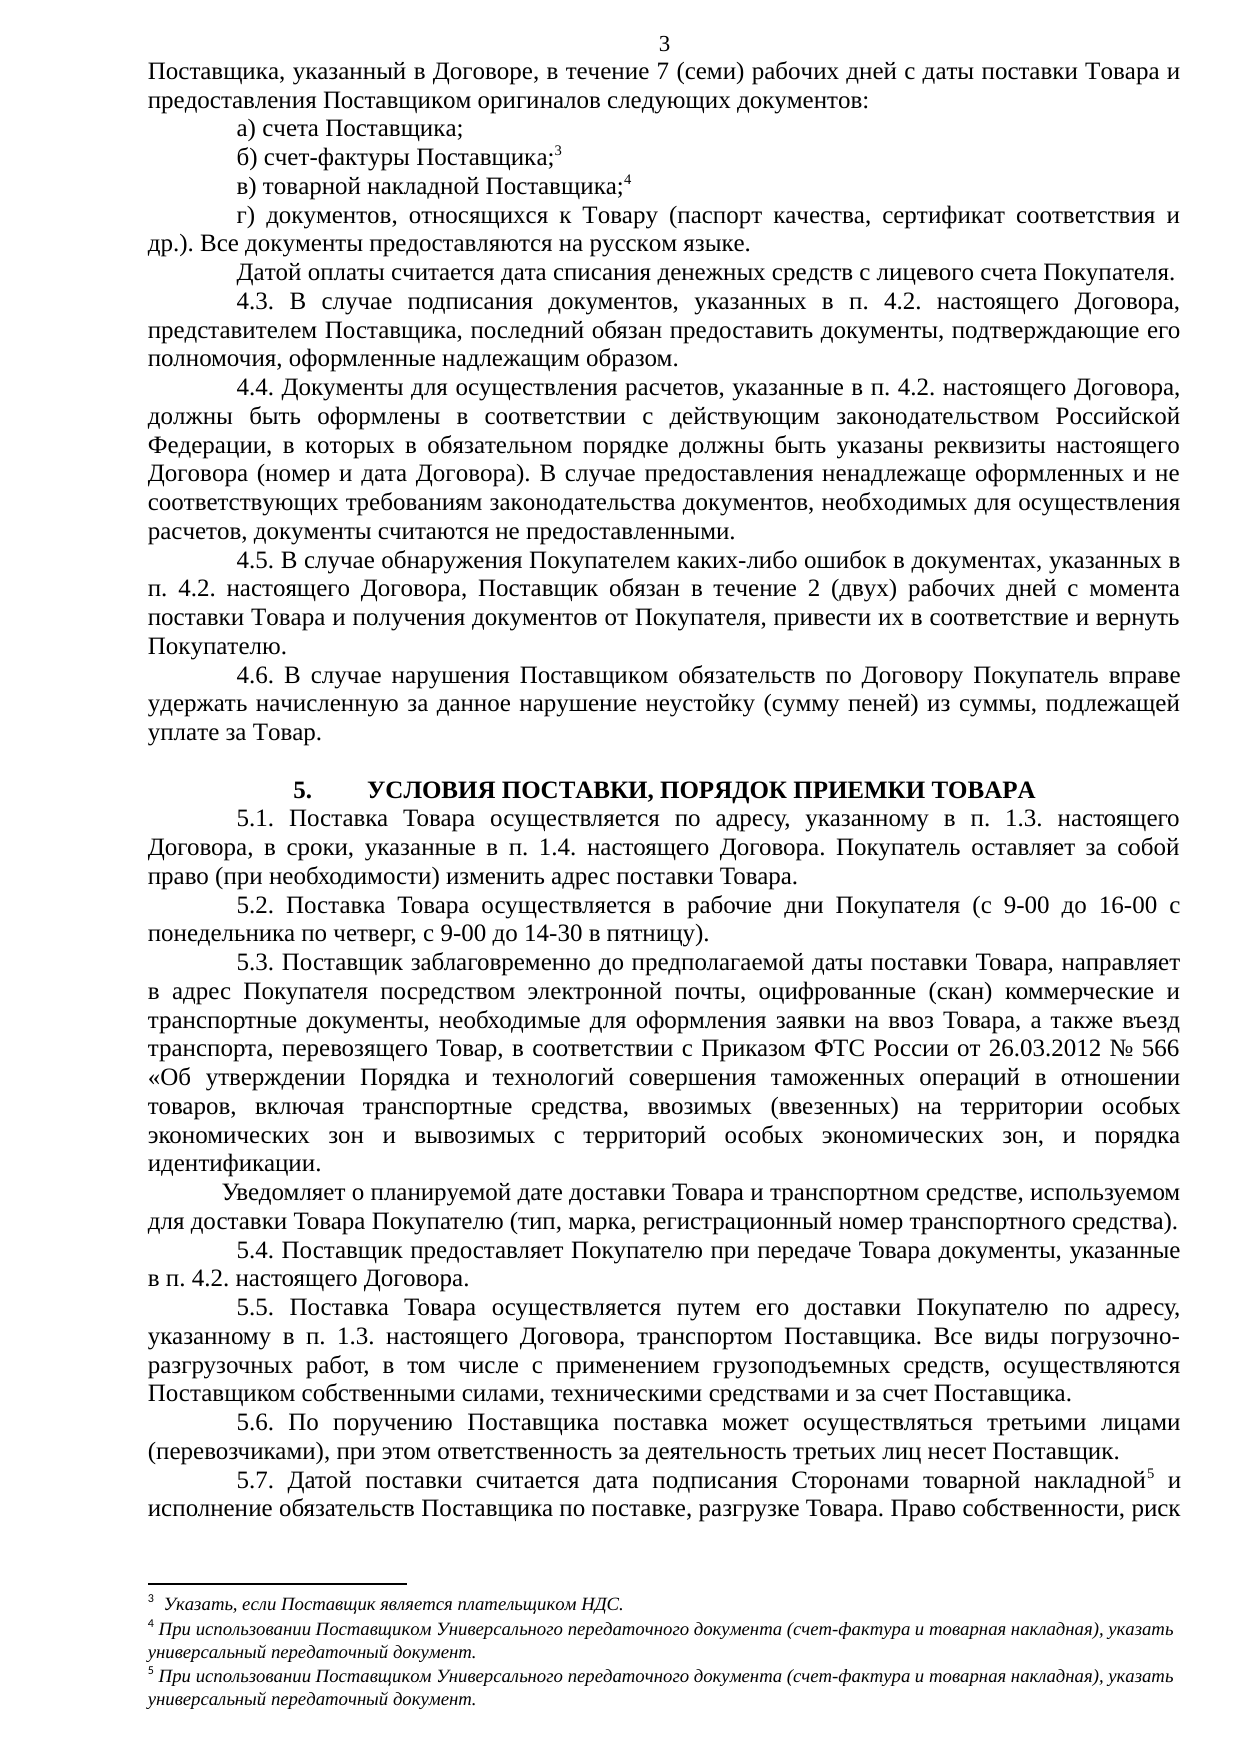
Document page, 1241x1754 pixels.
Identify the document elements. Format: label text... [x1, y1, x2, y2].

text 5.3. Поставщик заблаговременно до предполагаемой даты поставки Товара, направляет в адрес Покупателя посредством электронной почты, оцифрованные (скан) коммерческие и транспортные документы, необходимые для оформления заявки на ввоз Товара, а также въезд транспорта, перевозящего Товар, в соответствии с Приказом ФТС России от 26.03.2012 № 566 «Об утверждении Порядка и технологий совершения таможенных операций в отношении товаров, включая транспортные средства, ввозимых (ввезенных) на территории особых экономических зон и вывозимых с территорий особых экономических зон, и порядка идентификации. [148, 947, 1181, 1177]
text 5.2. Поставка Товара осуществляется в рабочие дни Покупателя (с 9-00 до 16-00 с понедельника по четверг, с 9-00 до 14-30 в пятницу). [148, 890, 1181, 947]
text 4.4. Документы для осуществления расчетов, указанные в п. 4.2. настоящего Договора, должны быть оформлены в соответствии с действующим законодательством Российской Федерации, в которых в обязательном порядке должны быть указаны реквизиты настоящего Договора (номер и дата Договора). В случае предоставления ненадлежаще оформленных и не соответствующих требованиям законодательства документов, необходимых для осуществления расчетов, документы считаются не предоставленными. [148, 372, 1181, 545]
text 5.4. Поставщик предоставляет Покупателю при передаче Товара документы, указанные в п. 4.2. настоящего Договора. [148, 1235, 1181, 1292]
text 5.6. По поручению Поставщика поставка может осуществляться третьими лицами (перевозчиками), при этом ответственность за деятельность третьих лиц несет Поставщик. [148, 1407, 1181, 1465]
text б) счет-фактуры Поставщика; [148, 142, 1181, 171]
list УСЛОВИЯ ПОСТАВКИ, ПОРЯДОК ПРИЕМКИ ТОВАРА [148, 775, 1181, 803]
text г) документов, относящихся к Товару (паспорт качества, сертификат соответствия и др.). Все документы предоставляются на русском языке. [148, 200, 1181, 257]
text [148, 1465, 1181, 1522]
text 4.6. В случае нарушения Поставщиком обязательств по Договору Покупатель вправе удержать начисленную за данное нарушение неустойку (сумму пеней) из суммы, подлежащей уплате за Товар. [148, 660, 1181, 746]
text Датой оплаты считается дата списания денежных средств с лицевого счета Покупателя. [148, 257, 1181, 286]
text 4.5. В случае обнаружения Покупателем каких-либо ошибок в документах, указанных в п. 4.2. настоящего Договора, Поставщик обязан в течение 2 (двух) рабочих дней с момента поставки Товара и получения документов от Покупателя, привести их в соответствие и вернуть Покупателю. [148, 545, 1181, 660]
text 4.3. В случае подписания документов, указанных в п. 4.2. настоящего Договора, представителем Поставщика, последний обязан предоставить документы, подтверждающие его полномочия, оформленные надлежащим образом. [148, 286, 1181, 372]
text Уведомляет о планируемой дате доставки Товара и транспортном средстве, используемом для доставки Товара Покупателю (тип, марка, регистрационный номер транспортного средства). [148, 1177, 1181, 1235]
text 5.5. Поставка Товара осуществляется путем его доставки Покупателю по адресу, указанному в п. 1.3. настоящего Договора, транспортом Поставщика. Все виды погрузочно-разгрузочных работ, в том числе с применением грузоподъемных средств, осуществляются Поставщиком собственными силами, техническими средствами и за счет Поставщика. [148, 1292, 1181, 1407]
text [148, 56, 1181, 113]
text а) счета Поставщика; [148, 113, 1181, 142]
text в) товарной накладной Поставщика; [148, 171, 1181, 200]
text 5.1. Поставка Товара осуществляется по адресу, указанному в п. 1.3. настоящего Договора, в сроки, указанные в п. 1.4. настоящего Договора. Покупатель оставляет за собой право (при необходимости) изменить адрес поставки Товара. [148, 803, 1181, 890]
